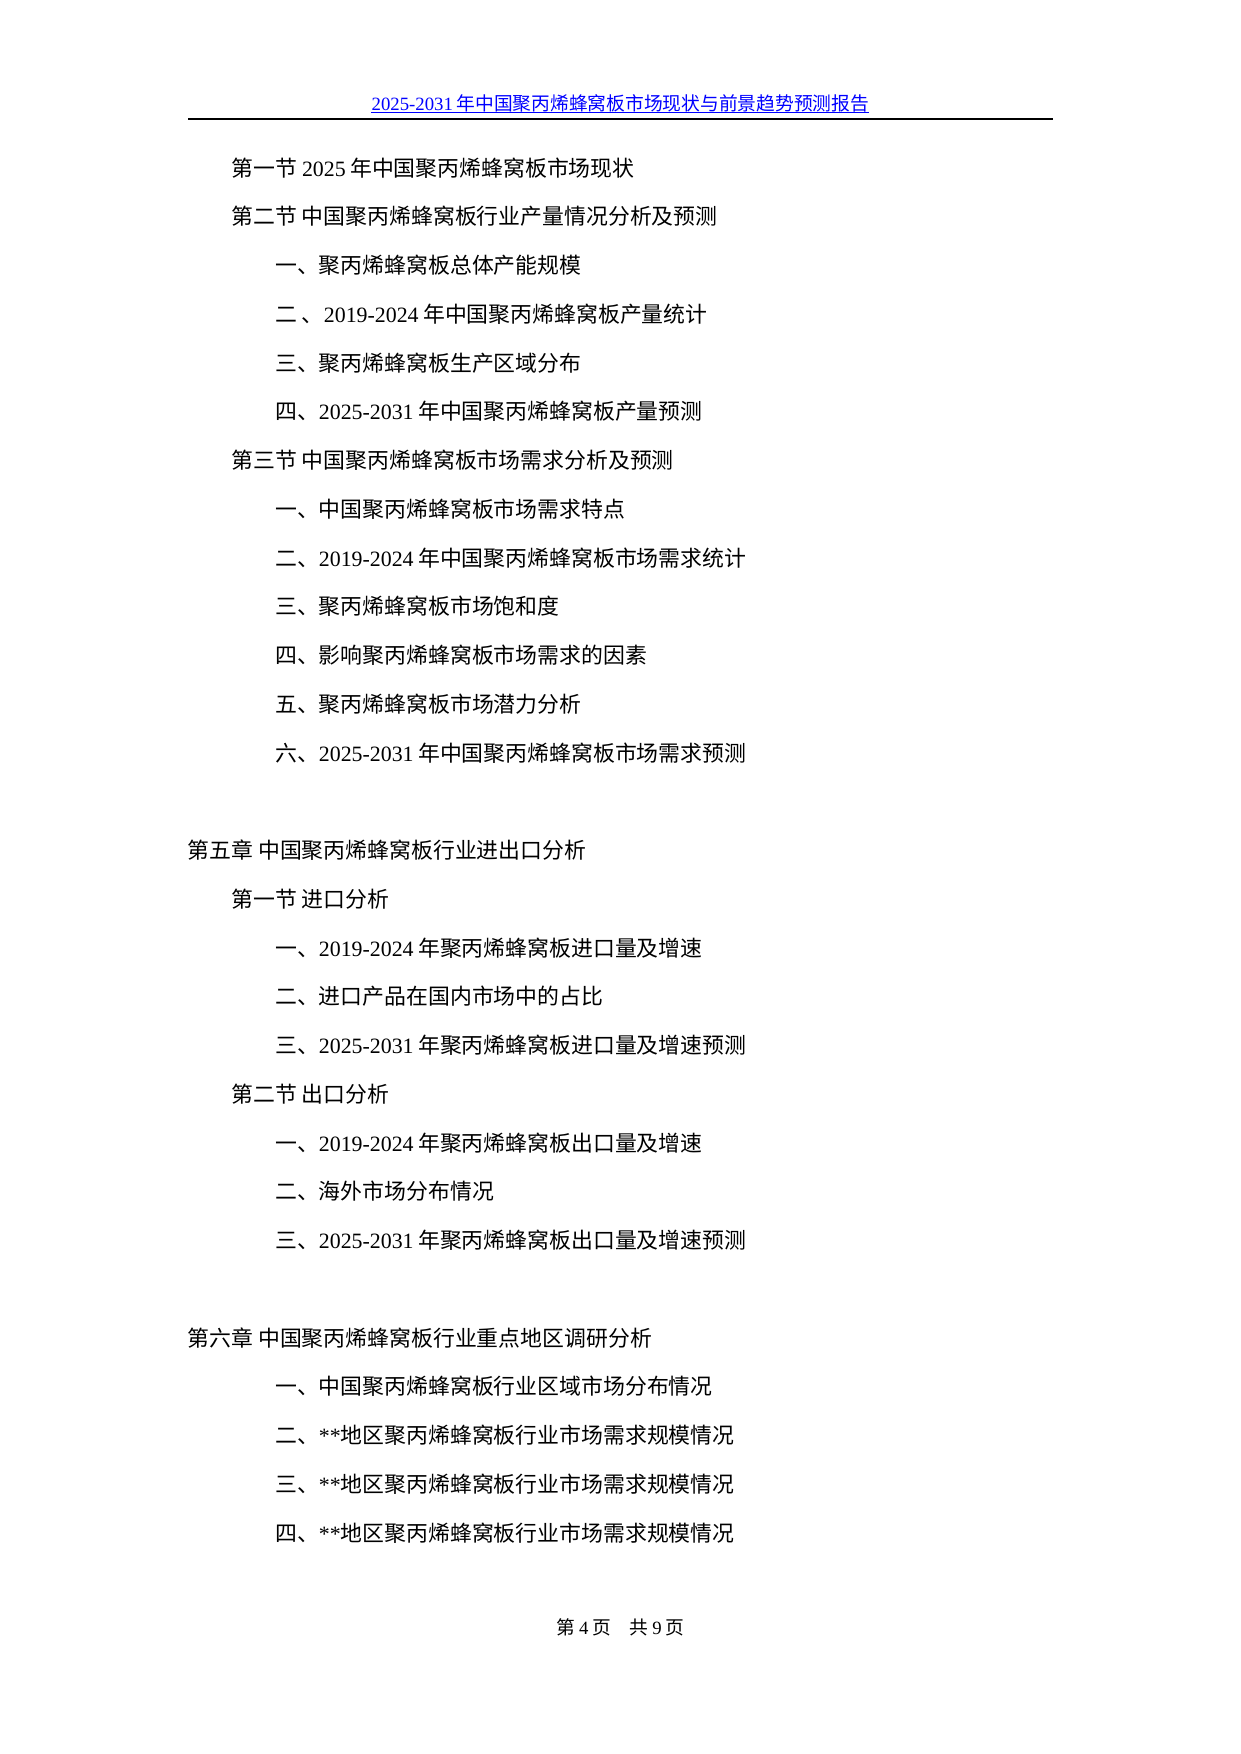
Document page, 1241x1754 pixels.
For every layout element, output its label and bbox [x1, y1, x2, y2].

text [187, 150, 1053, 1548]
